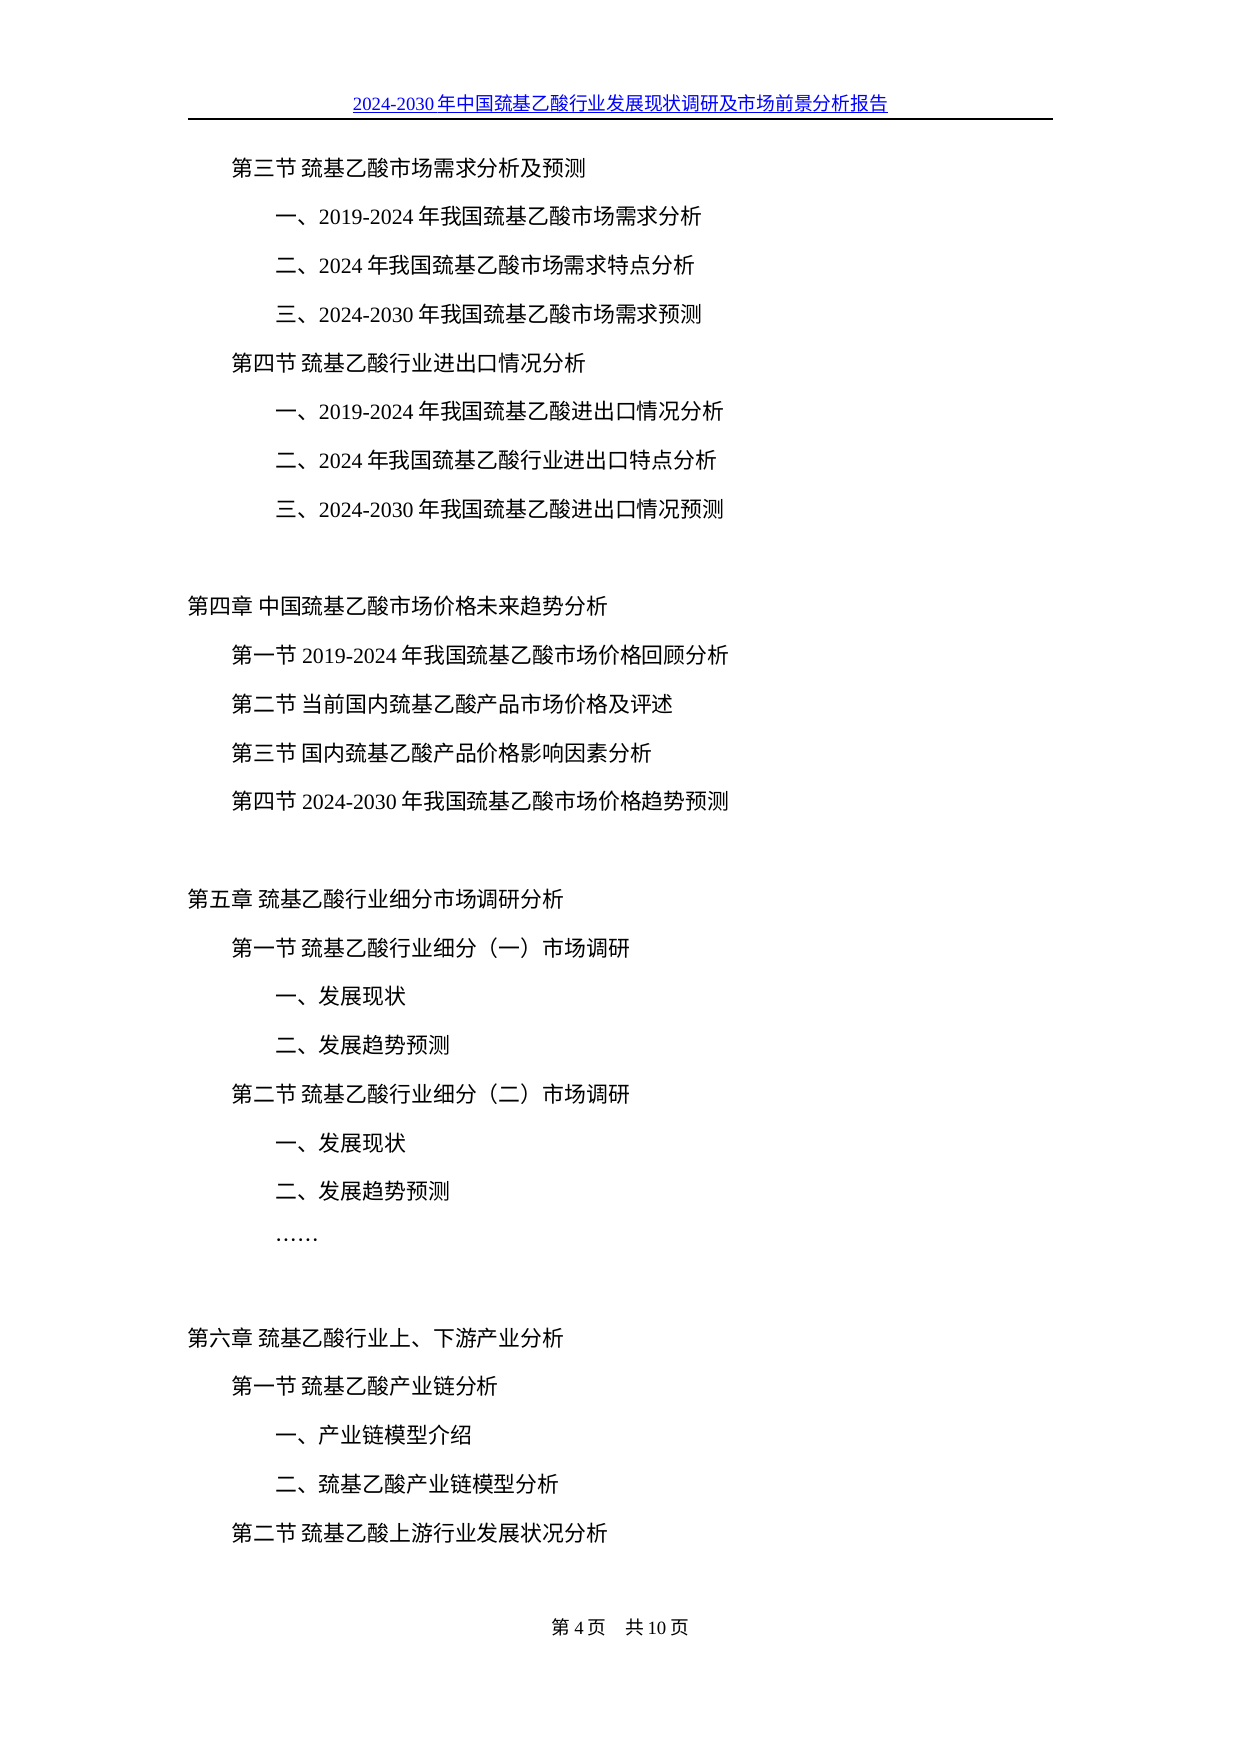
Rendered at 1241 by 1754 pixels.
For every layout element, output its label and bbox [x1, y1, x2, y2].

text [187, 150, 1053, 1548]
